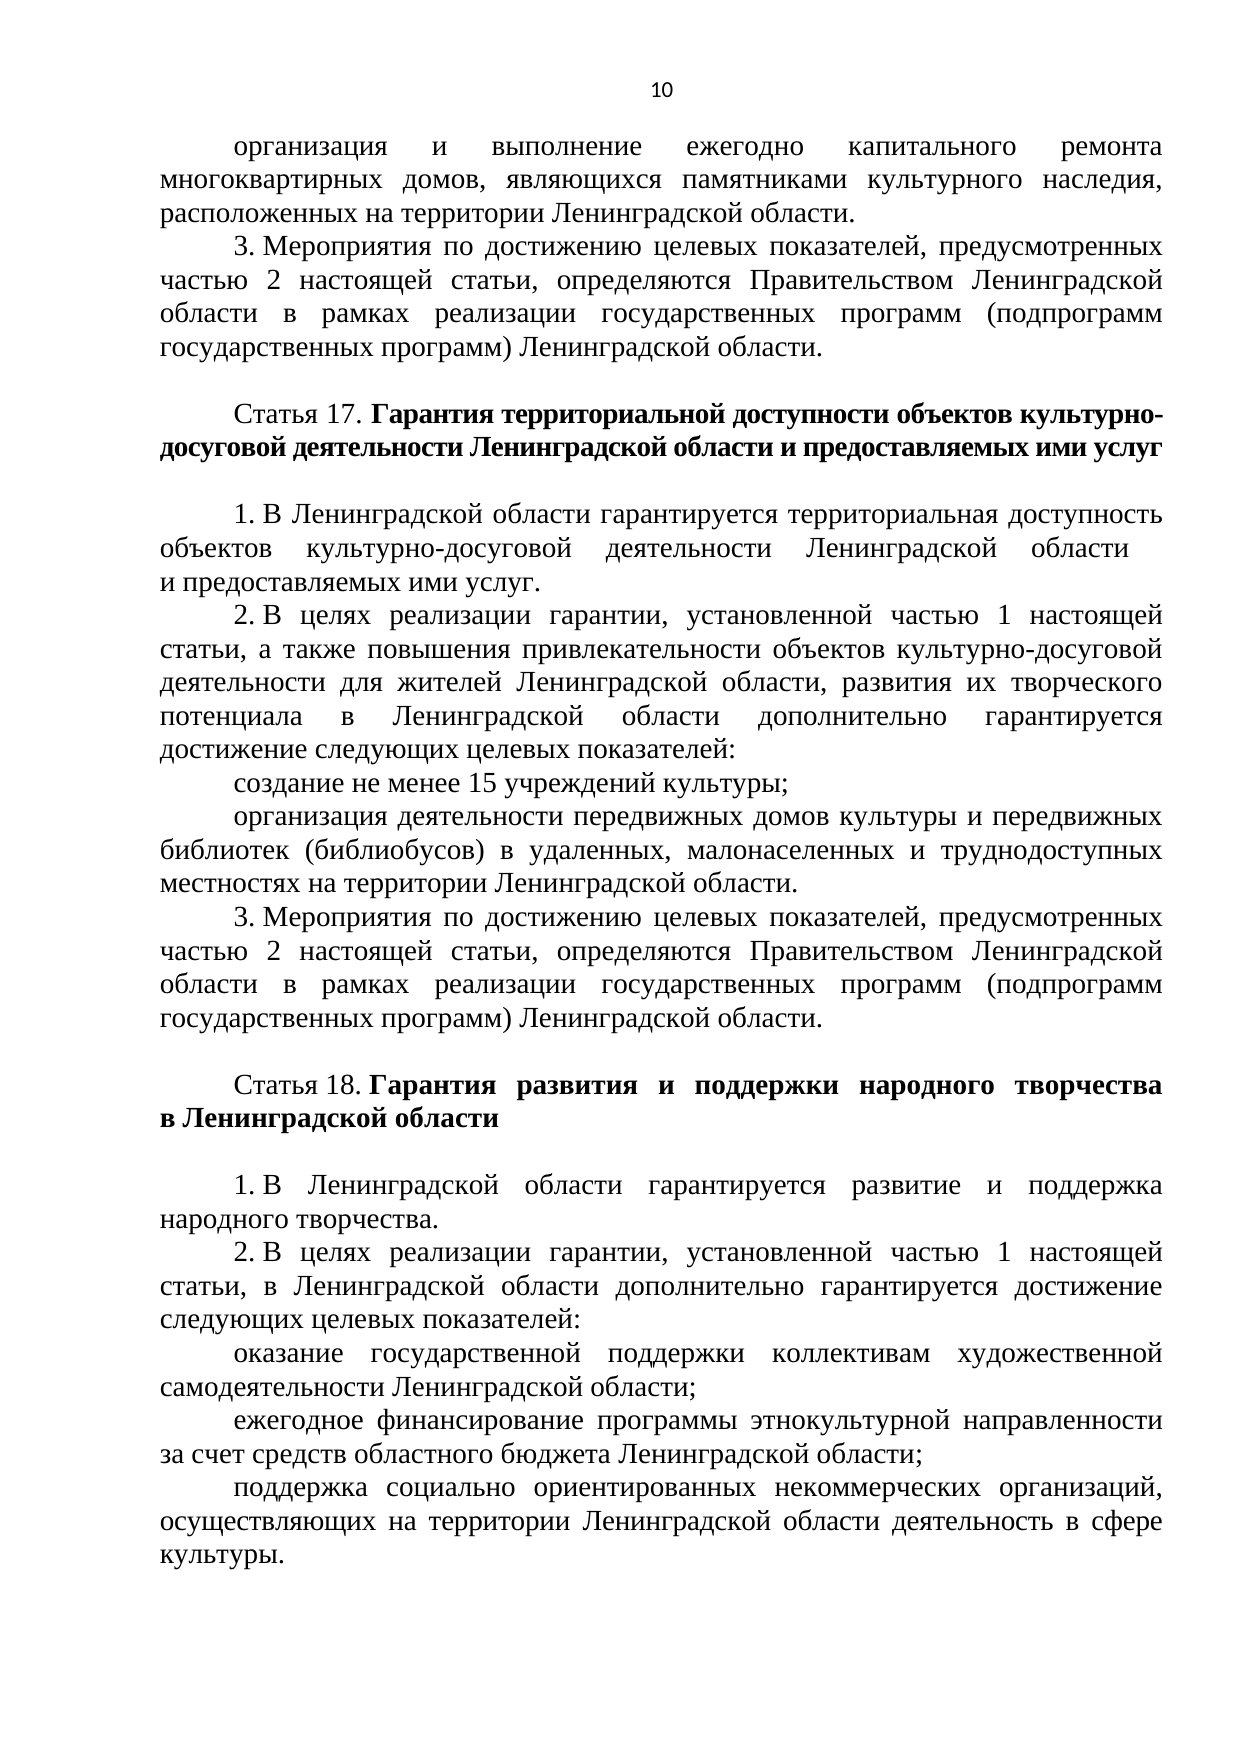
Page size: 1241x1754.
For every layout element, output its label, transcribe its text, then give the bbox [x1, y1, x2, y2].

text 3. Мероприятия по достижению целевых показателей, предусмотренных частью 2 настоящей статьи, определяются Правительством Ленинградской области в рамках реализации государственных программ (подпрограмм государственных программ) Ленинградской области. [159, 228, 1163, 362]
list ежегодное финансирование программы этнокультурной направленности за счет средств областного бюджета Ленинградской области; [159, 1402, 1163, 1469]
text 1. В Ленинградской области гарантируется развитие и поддержка народного творчества. [159, 1167, 1163, 1234]
text 1. В Ленинградской области гарантируется территориальная доступность объектов культурно-досуговой деятельности Ленинградской области и предоставляемых ими услуг. [159, 497, 1163, 597]
list оказание государственной поддержки коллективам художественной самодеятельности Ленинградской области; [159, 1335, 1163, 1402]
text Статья 18. Гарантия развития и поддержки народного творчества в Ленинградской области [159, 1067, 1163, 1134]
list поддержка социально ориентированных некоммерческих организаций, осуществляющих на территории Ленинградской области деятельность в сфере культуры. [159, 1469, 1163, 1570]
text 2. В целях реализации гарантии, установленной частью 1 настоящей статьи, в Ленинградской области дополнительно гарантируется достижение следующих целевых показателей: [159, 1234, 1163, 1335]
text 3. Мероприятия по достижению целевых показателей, предусмотренных частью 2 настоящей статьи, определяются Правительством Ленинградской области в рамках реализации государственных программ (подпрограмм государственных программ) Ленинградской области. [159, 899, 1163, 1033]
text Статья 17. Гарантия территориальной доступности объектов культурно-досуговой деятельности Ленинградской области и предоставляемых ими услуг [159, 396, 1163, 463]
text организация деятельности передвижных домов культуры и передвижных библиотек (библиобусов) в удаленных, малонаселенных и труднодоступных местностях на территории Ленинградской области. [159, 798, 1163, 899]
text создание не менее 15 учреждений культуры; [159, 765, 1163, 798]
text организация и выполнение ежегодно капитального ремонта многоквартирных домов, являющихся памятниками культурного наследия, расположенных на территории Ленинградской области. [159, 128, 1163, 228]
text 2. В целях реализации гарантии, установленной частью 1 настоящей статьи, а также повышения привлекательности объектов культурно-досуговой деятельности для жителей Ленинградской области, развития их творческого потенциала в Ленинградской области дополнительно гарантируется достижение следующих целевых показателей: [159, 597, 1163, 765]
